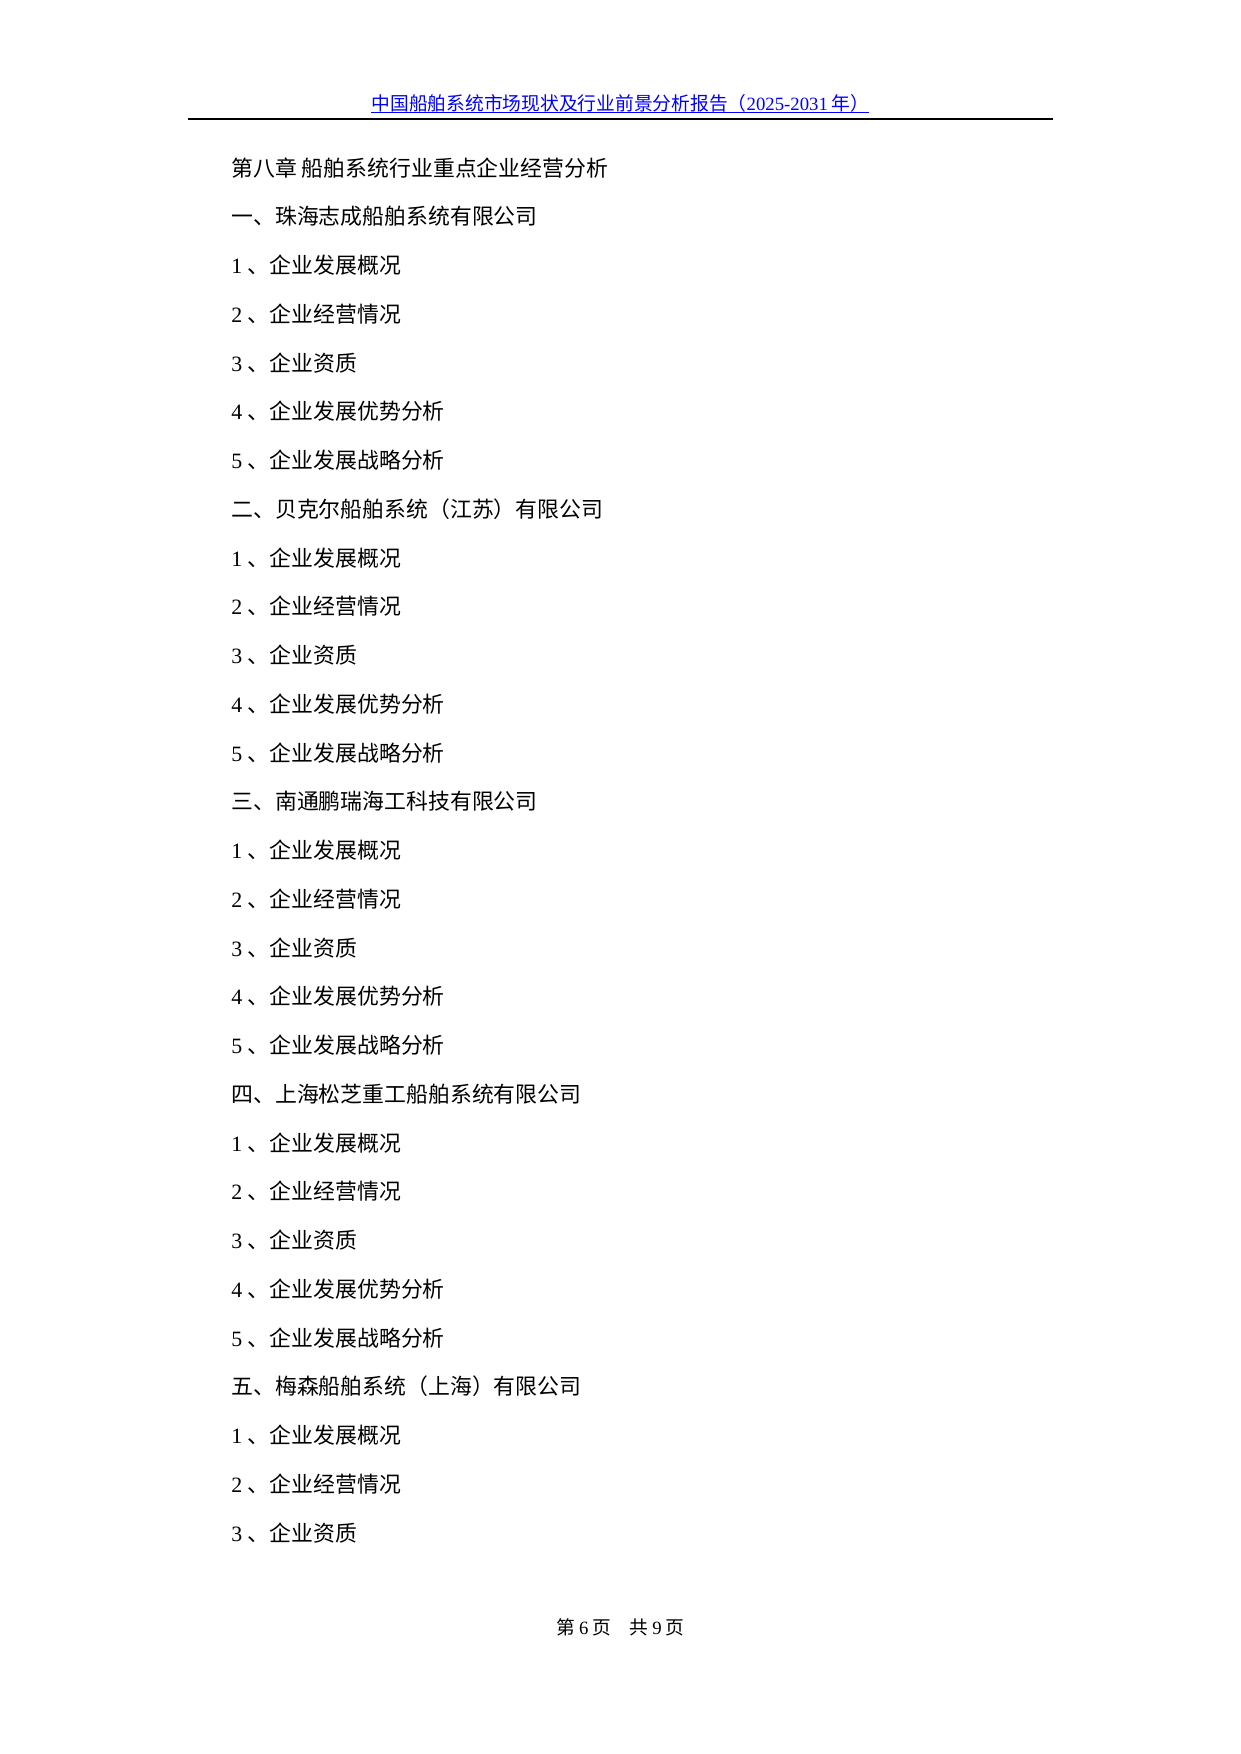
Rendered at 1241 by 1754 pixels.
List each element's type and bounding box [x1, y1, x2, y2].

text [187, 150, 1053, 1548]
